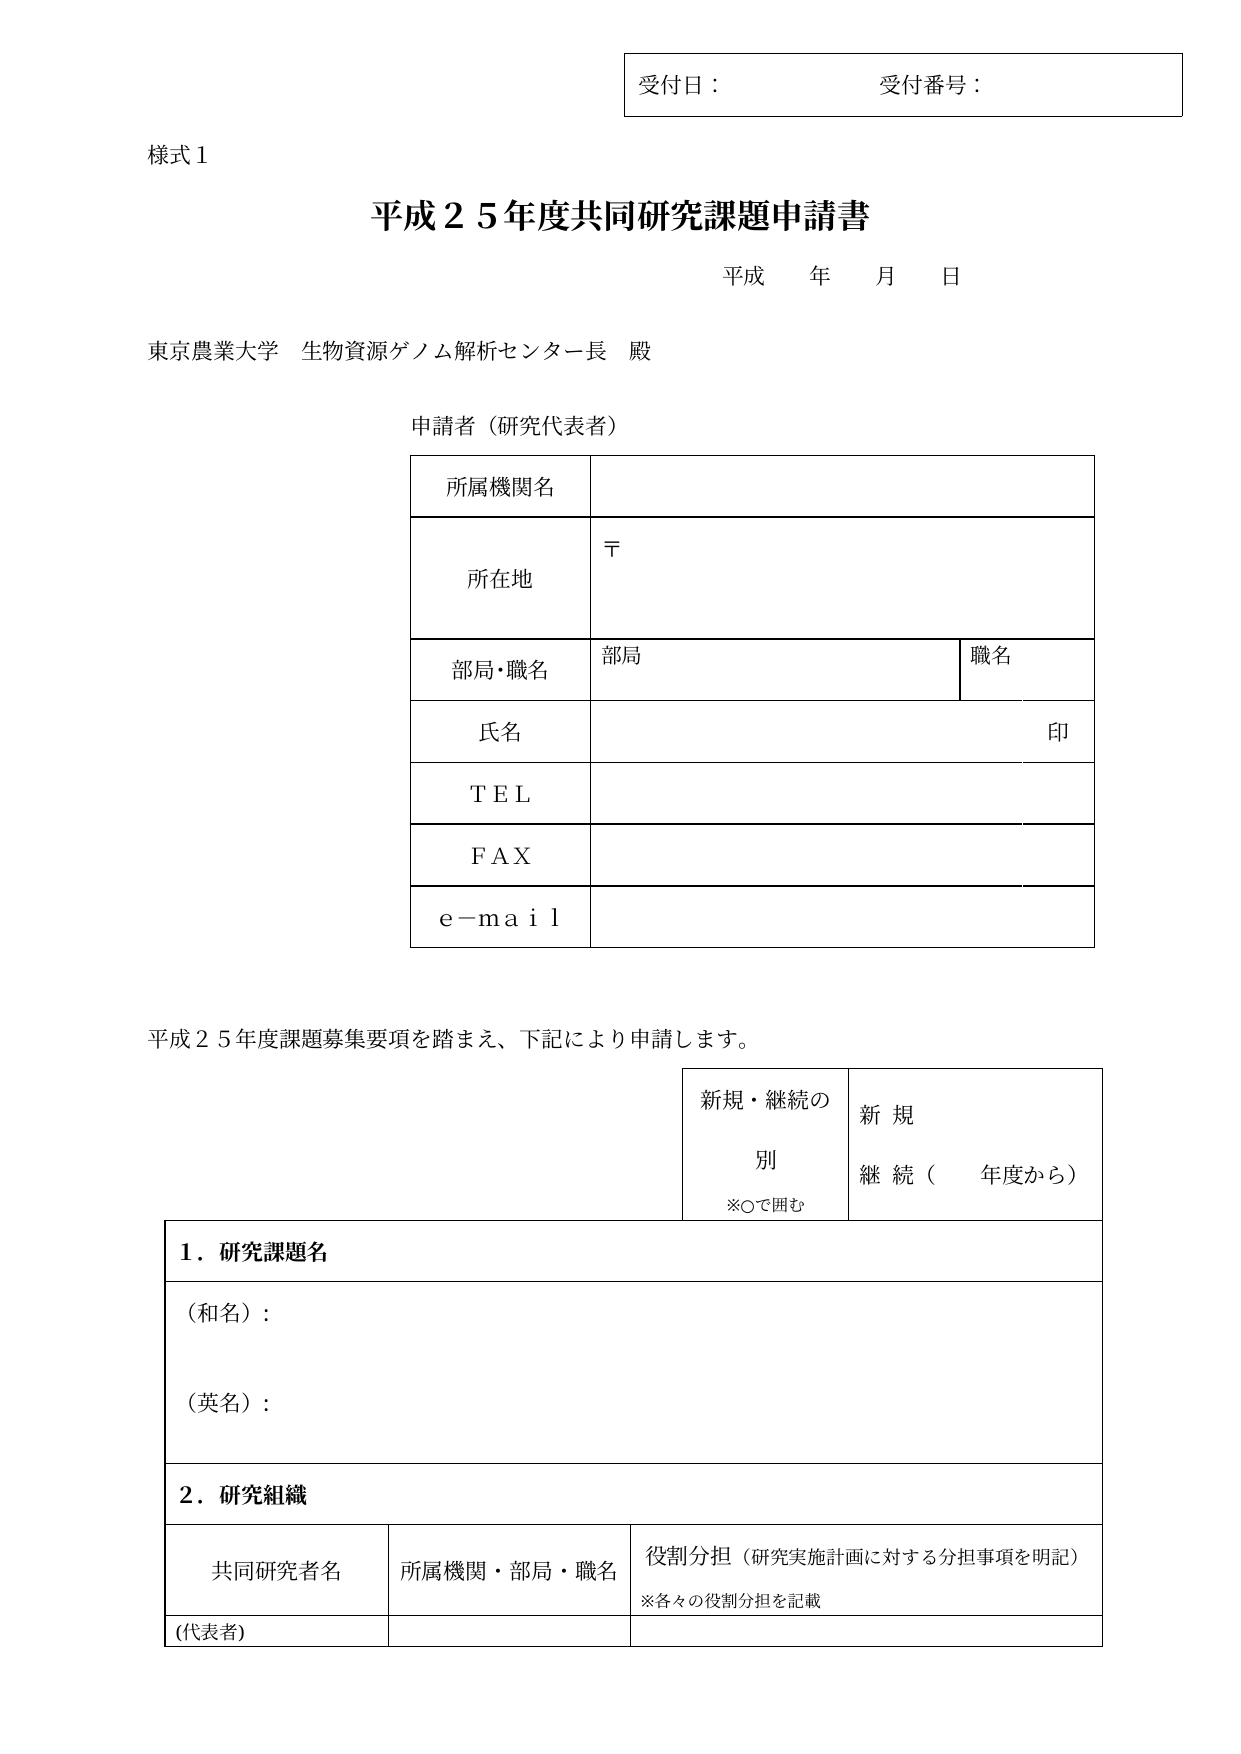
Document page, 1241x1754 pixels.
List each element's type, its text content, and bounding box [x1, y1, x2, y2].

table_cell ＴＥＬ [411, 763, 590, 823]
table_cell 職名 [961, 640, 1094, 699]
table_cell [389, 1616, 630, 1646]
table_cell 所在地 [411, 518, 590, 638]
table_header 新規・継続の別 ※○で囲む [683, 1069, 848, 1219]
table_cell (代表者) (共同研究者) [166, 1616, 388, 1646]
table_cell 共同研究者名 [166, 1525, 388, 1615]
table_header 所属機関名 [411, 456, 590, 516]
text 平成２５年度共同研究課題申請書 [148, 184, 1092, 244]
text 申請者（研究代表者） [148, 395, 1092, 455]
table_cell 所属機関・部局・職名 [389, 1525, 630, 1615]
text 東京農業大学 生物資源ゲノム解析センター長 殿 [148, 320, 1092, 380]
table_cell 〒 [591, 518, 1094, 638]
table_cell （和名）: （英名）: [166, 1282, 1102, 1462]
table_cell 部局･職名 [411, 640, 590, 699]
text 様式１ [148, 124, 1092, 184]
table_cell ２．研究組織 [166, 1464, 1102, 1524]
table_cell 役割分担（研究実施計画に対する分担事項を明記） ※各々の役割分担を記載 [631, 1525, 1102, 1615]
table_cell 氏名 [411, 701, 590, 761]
text 平成２５年度課題募集要項を踏まえ、下記により申請します。 [148, 1008, 1092, 1068]
table_header [591, 456, 1094, 516]
table_cell [1023, 887, 1094, 947]
table_cell １．研究課題名 [166, 1221, 1102, 1281]
table_cell 印 [1023, 701, 1094, 761]
table_header 新 規 継 続（ 年度から） [849, 1069, 1102, 1219]
text 平成 年 月 日 [148, 244, 1092, 305]
table_cell [631, 1616, 1102, 1646]
table_cell 部局 [591, 640, 959, 699]
table_cell [591, 887, 1022, 947]
table_cell [1023, 763, 1094, 823]
table_cell [1023, 825, 1094, 885]
table_cell ｅ－ｍａｉｌ [411, 887, 590, 947]
table_cell ＦＡＸ [411, 825, 590, 885]
table_cell [591, 825, 1022, 885]
table_cell [591, 763, 1022, 823]
table_cell [591, 701, 1022, 761]
